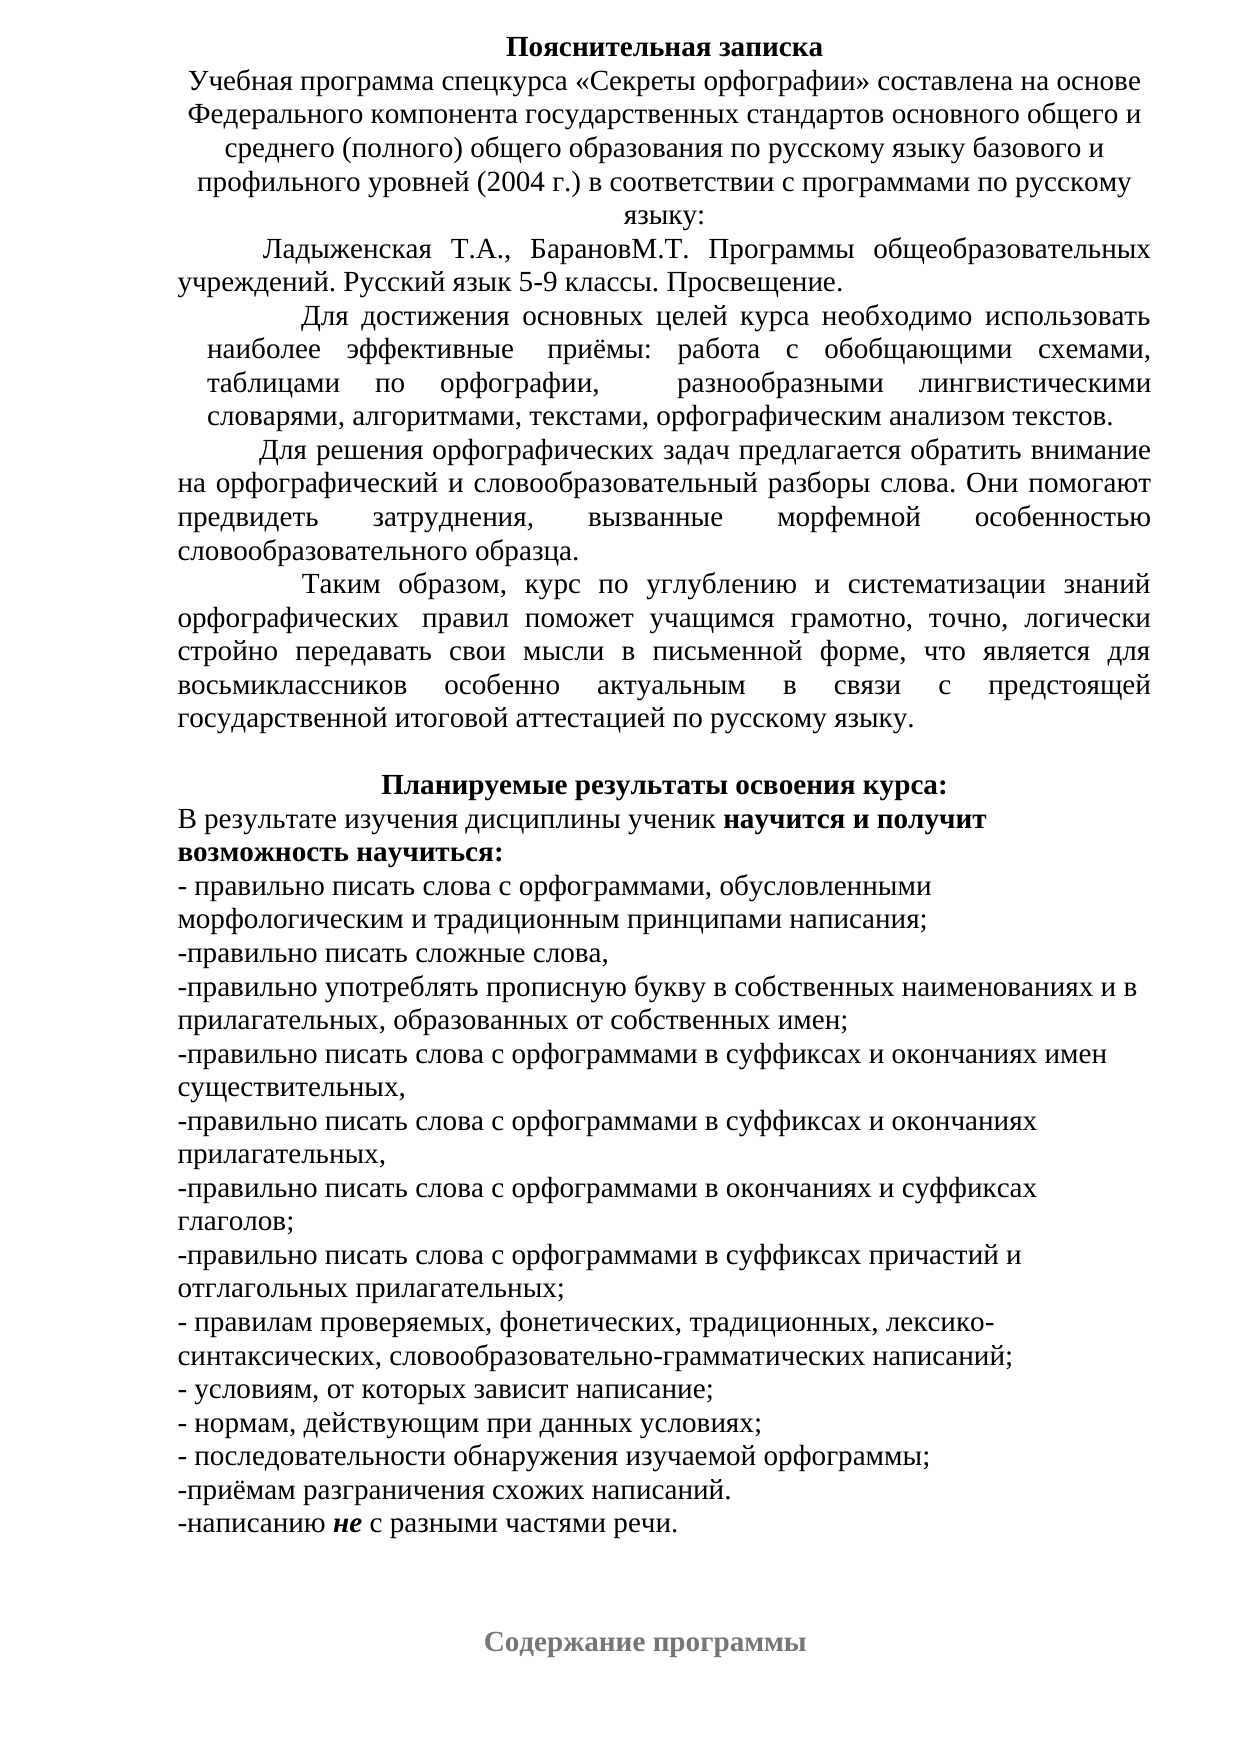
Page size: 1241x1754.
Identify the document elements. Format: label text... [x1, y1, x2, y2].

text В результате изучения дисциплины ученик научится и получит возможность научиться: [177, 801, 1152, 868]
text - последовательности обнаружения изучаемой орфограммы; [177, 1438, 1152, 1472]
text Содержание программы [177, 1624, 1152, 1658]
text Для решения орфографических задач предлагается обратить внимание на орфографический и словообразовательный разборы слова. Они помогают предвидеть затруднения, вызванные морфемной особенностью словообразовательного образца. [177, 432, 1152, 566]
text -приёмам разграничения схожих написаний. [177, 1472, 1152, 1505]
text Пояснительная записка Учебная программа спецкурса «Секреты орфографии» составлена на основе Федерального компонента государственных стандартов основного общего и среднего (полного) общего образования по русскому языку базового и профильного уровней (2004 г.) в соответствии с программами по русскому языку: [177, 29, 1152, 231]
text -правильно писать сложные слова, [177, 935, 1152, 969]
text Таким образом, курс по углублению и систематизации знаний орфографических правил поможет учащимся грамотно, точно, логически стройно передавать свои мысли в письменной форме, что является для восьмиклассников особенно актуальным в связи с предстоящей государственной итоговой аттестацией по русскому языку. [177, 566, 1152, 734]
text - нормам, действующим при данных условиях; [177, 1405, 1152, 1438]
text Ладыженская Т.А., БарановМ.Т. Программы общеобразовательных учреждений. Русский язык 5-9 классы. Просвещение. [177, 231, 1152, 298]
text - правилам проверяемых, фонетических, традиционных, лексико-синтаксических, словообразовательно-грамматических написаний; [177, 1304, 1152, 1371]
text Планируемые результаты освоения курса: [177, 767, 1152, 801]
text -написанию не с разными частями речи. [177, 1505, 1152, 1539]
text -правильно употреблять прописную букву в собственных наименованиях и в прилагательных, образованных от собственных имен; [177, 969, 1152, 1036]
text -правильно писать слова с орфограммами в суффиксах и окончаниях прилагательных, [177, 1103, 1152, 1170]
text - правильно писать слова с орфограммами, обусловленными морфологическим и традиционным принципами написания; [177, 868, 1152, 935]
text -правильно писать слова с орфограммами в окончаниях и суффиксах глаголов; [177, 1170, 1152, 1237]
text Для достижения основных целей курса необходимо использовать наиболее эффективные приёмы: работа с обобщающими схемами, таблицами по орфографии, разнообразными лингвистическими словарями, алгоритмами, текстами, орфографическим анализом текстов. [207, 298, 1152, 432]
text - условиям, от которых зависит написание; [177, 1371, 1152, 1405]
text -правильно писать слова с орфограммами в суффиксах причастий и отглагольных прилагательных; [177, 1237, 1152, 1304]
text -правильно писать слова с орфограммами в суффиксах и окончаниях имен существительных, [177, 1036, 1152, 1103]
